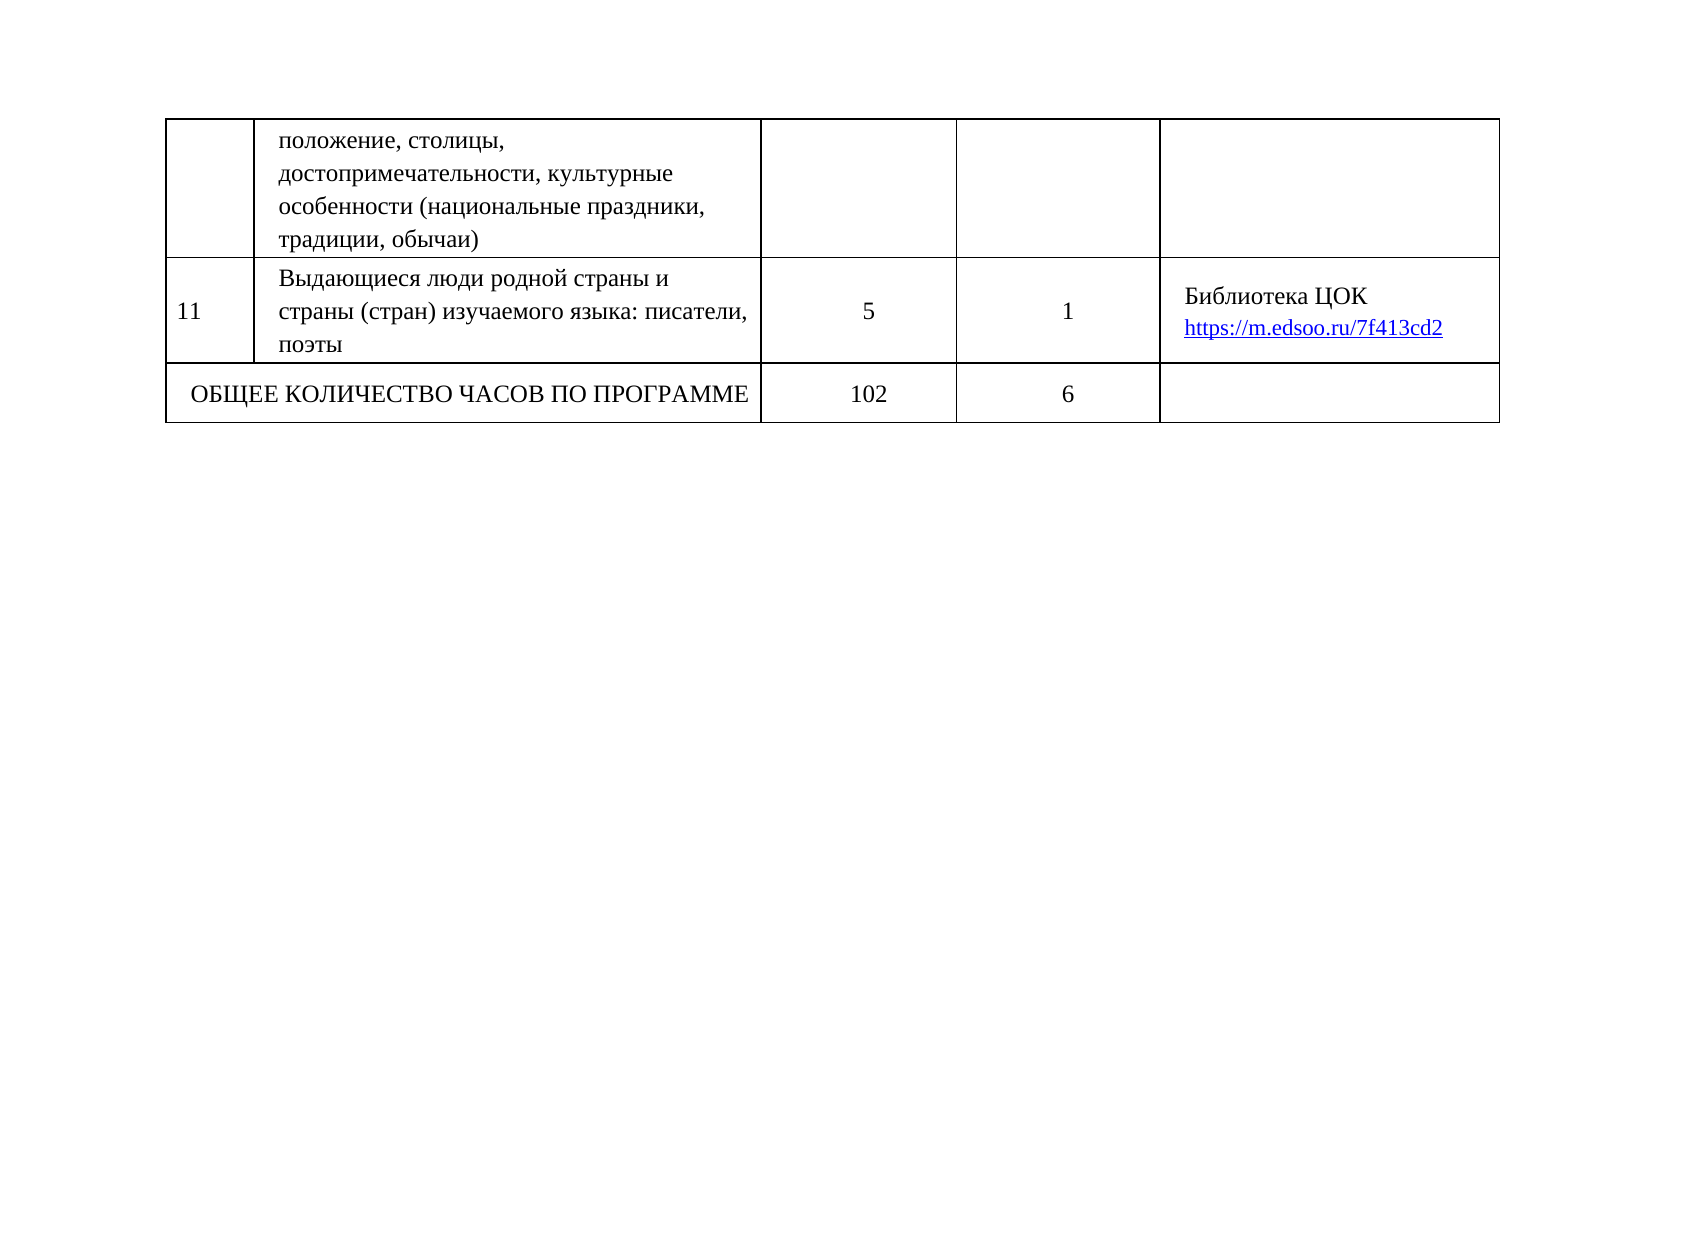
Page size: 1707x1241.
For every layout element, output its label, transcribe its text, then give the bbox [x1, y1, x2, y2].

table_cell 5 [762, 258, 956, 362]
table_cell [1161, 364, 1499, 421]
table_cell Выдающиеся люди родной страны и страны (стран) изучаемого языка: писатели, поэты [255, 258, 760, 362]
table_cell Библиотека ЦОК https://m.edsoo.ru/7f413cd2 [1161, 258, 1499, 362]
table_cell ОБЩЕЕ КОЛИЧЕСТВО ЧАСОВ ПО ПРОГРАММЕ [167, 364, 760, 421]
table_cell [255, 120, 760, 257]
table_cell 10 [167, 120, 253, 257]
table_cell 102 [762, 364, 956, 421]
table_cell 11 [167, 258, 253, 362]
table_cell 17 [762, 120, 956, 257]
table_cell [1161, 120, 1499, 257]
table_cell 1 [957, 120, 1159, 257]
table_cell 1 [957, 258, 1159, 362]
table_cell 6 [957, 364, 1159, 421]
